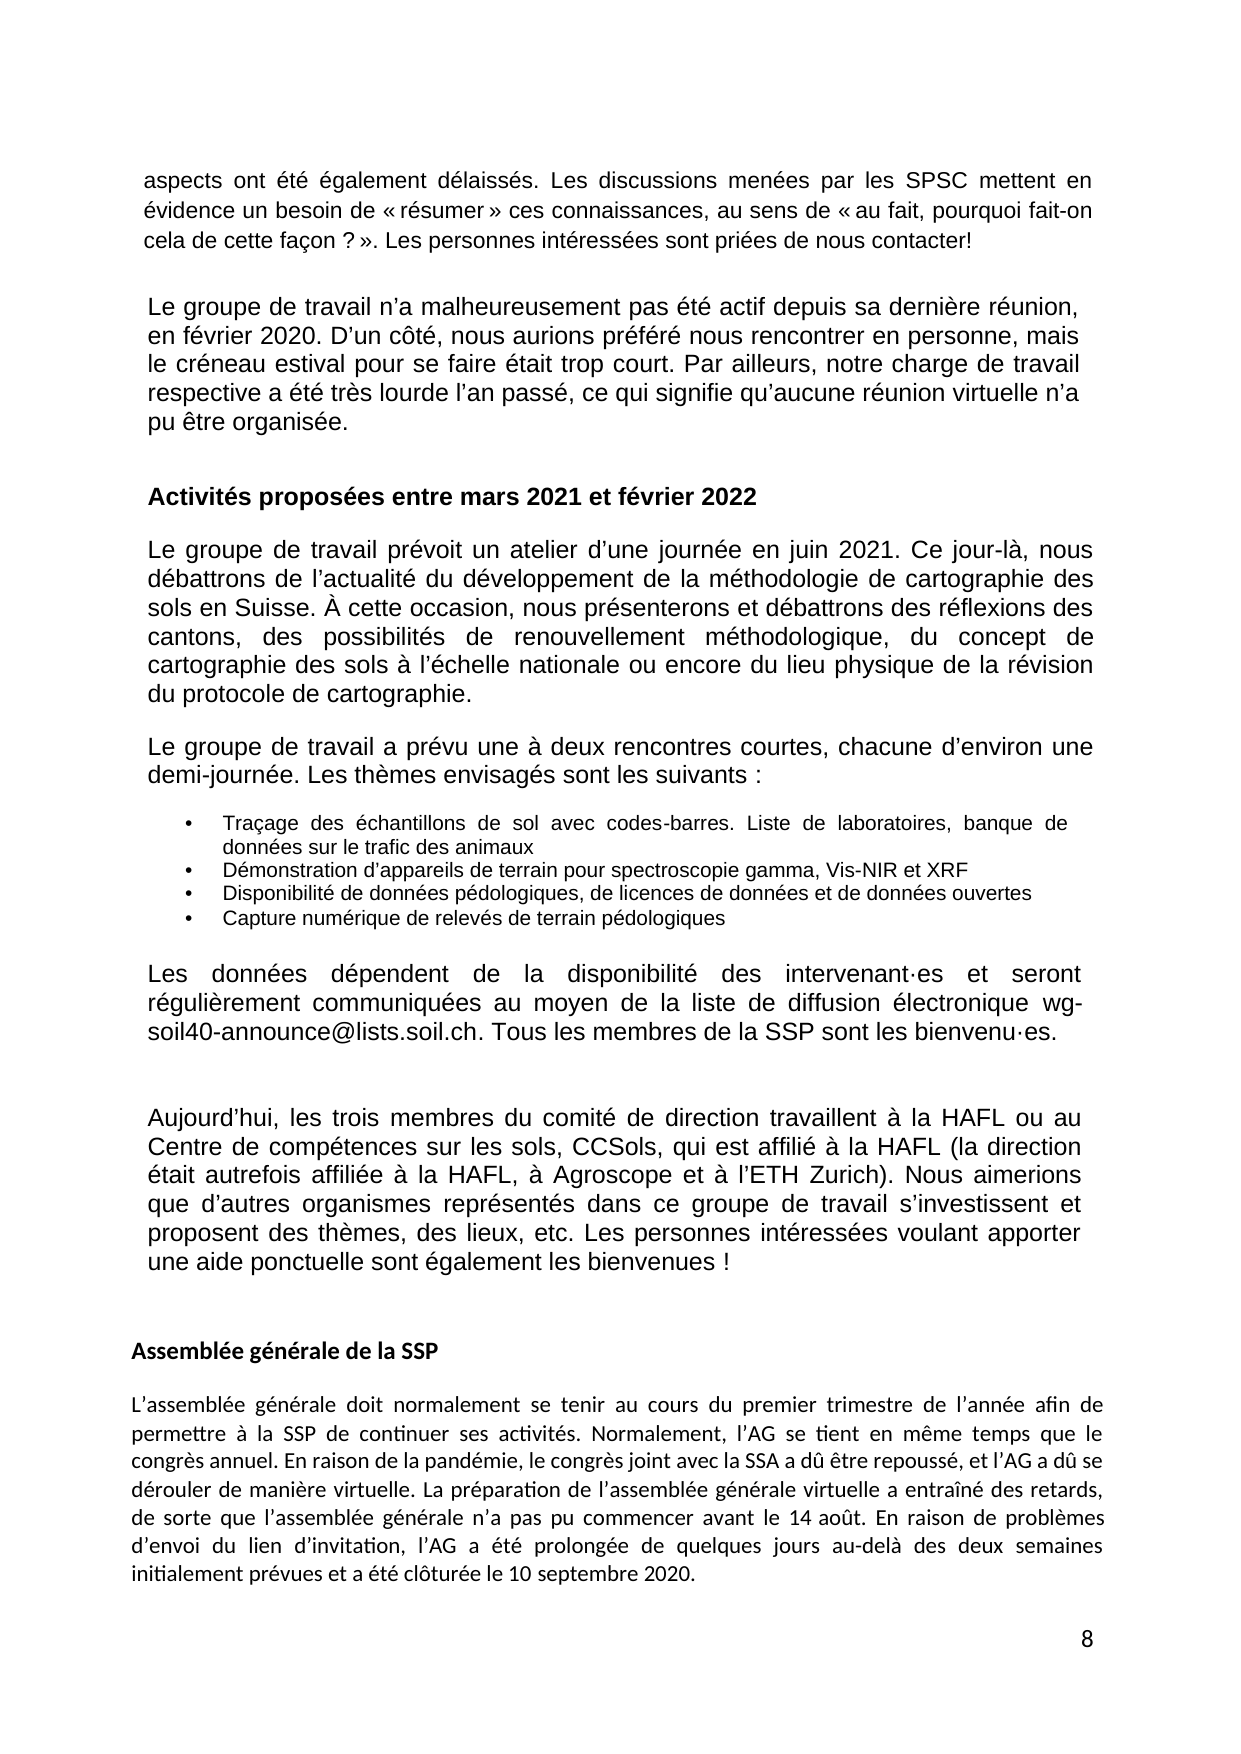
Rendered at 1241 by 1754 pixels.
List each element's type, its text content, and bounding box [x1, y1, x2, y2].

list Démonstration d’appareils de terrain pour spectroscopie gamma, Vis-NIR et XRF [185, 859, 1105, 882]
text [143, 167, 1093, 253]
text Le groupe de travail a prévu une à deux rencontres courtes, chacune d’environ une demi-journée. Les thèmes envisagés sont les suivants : [147, 732, 1095, 789]
list Traçage des échantillons de sol avec codes-barres. Liste de laboratoires, banque de données sur le trafic des animaux [185, 811, 1069, 859]
text Le groupe de travail n’a malheureusement pas été actif depuis sa dernière réunion, en février 2020. D’un côté, nous aurions préféré nous rencontrer en personne, mais le créneau estival pour se faire était trop court. Par ailleurs, notre charge de travail respective a été très lourde l’an passé, ce qui signifie qu’aucune réunion virtuelle n’a pu être organisée. [147, 292, 1081, 436]
text L’assemblée générale doit normalement se tenir au cours du premier trimestre de l’année afin de permettre à la SSP de continuer ses activités. Normalement, l’AG se tient en même temps que le congrès annuel. En raison de la pandémie, le congrès joint avec la SSA a dû être repoussé, et l’AG a dû se dérouler de manière virtuelle. La préparation de l’assemblée générale virtuelle a entraîné des retards, de sorte que l’assemblée générale n’a pas pu commencer avant le 14 août. En raison de problèmes d’envoi du lien d’invitation, l’AG a été prolongée de quelques jours au-delà des deux semaines initialement prévues et a été clôturée le 10 septembre 2020. [131, 1391, 1105, 1587]
list Disponibilité de données pédologiques, de licences de données et de données ouvertes [185, 882, 1105, 906]
text Aujourd’hui, les trois membres du comité de direction travaillent à la HAFL ou au Centre de compétences sur les sols, CCSols, qui est affilié à la HAFL (la direction était autrefois affiliée à la HAFL, à Agroscope et à l’ETH Zurich). Nous aimerions que d’autres organismes représentés dans ce groupe de travail s’investissent et proposent des thèmes, des lieux, etc. Les personnes intéressées voulant apporter une aide ponctuelle sont également les bienvenues ! [147, 1103, 1083, 1275]
text Assemblée générale de la SSP [131, 1335, 1105, 1366]
text Les données dépendent de la disponibilité des intervenant·es et seront régulièrement communiquées au moyen de la liste de diffusion électronique wg-soil40-announce@lists.soil.ch. Tous les membres de la SSP sont les bienvenu·es. [147, 959, 1083, 1045]
text Activités proposées entre mars 2021 et février 2022 [147, 481, 1105, 510]
text Le groupe de travail prévoit un atelier d’une journée en juin 2021. Ce jour-là, nous débattrons de l’actualité du développement de la méthodologie de cartographie des sols en Suisse. À cette occasion, nous présenterons et débattrons des réflexions des cantons, des possibilités de renouvellement méthodologique, du concept de cartographie des sols à l’échelle nationale ou encore du lieu physique de la révision du protocole de cartographie. [147, 536, 1095, 708]
list Capture numérique de relevés de terrain pédologiques [185, 906, 1105, 930]
